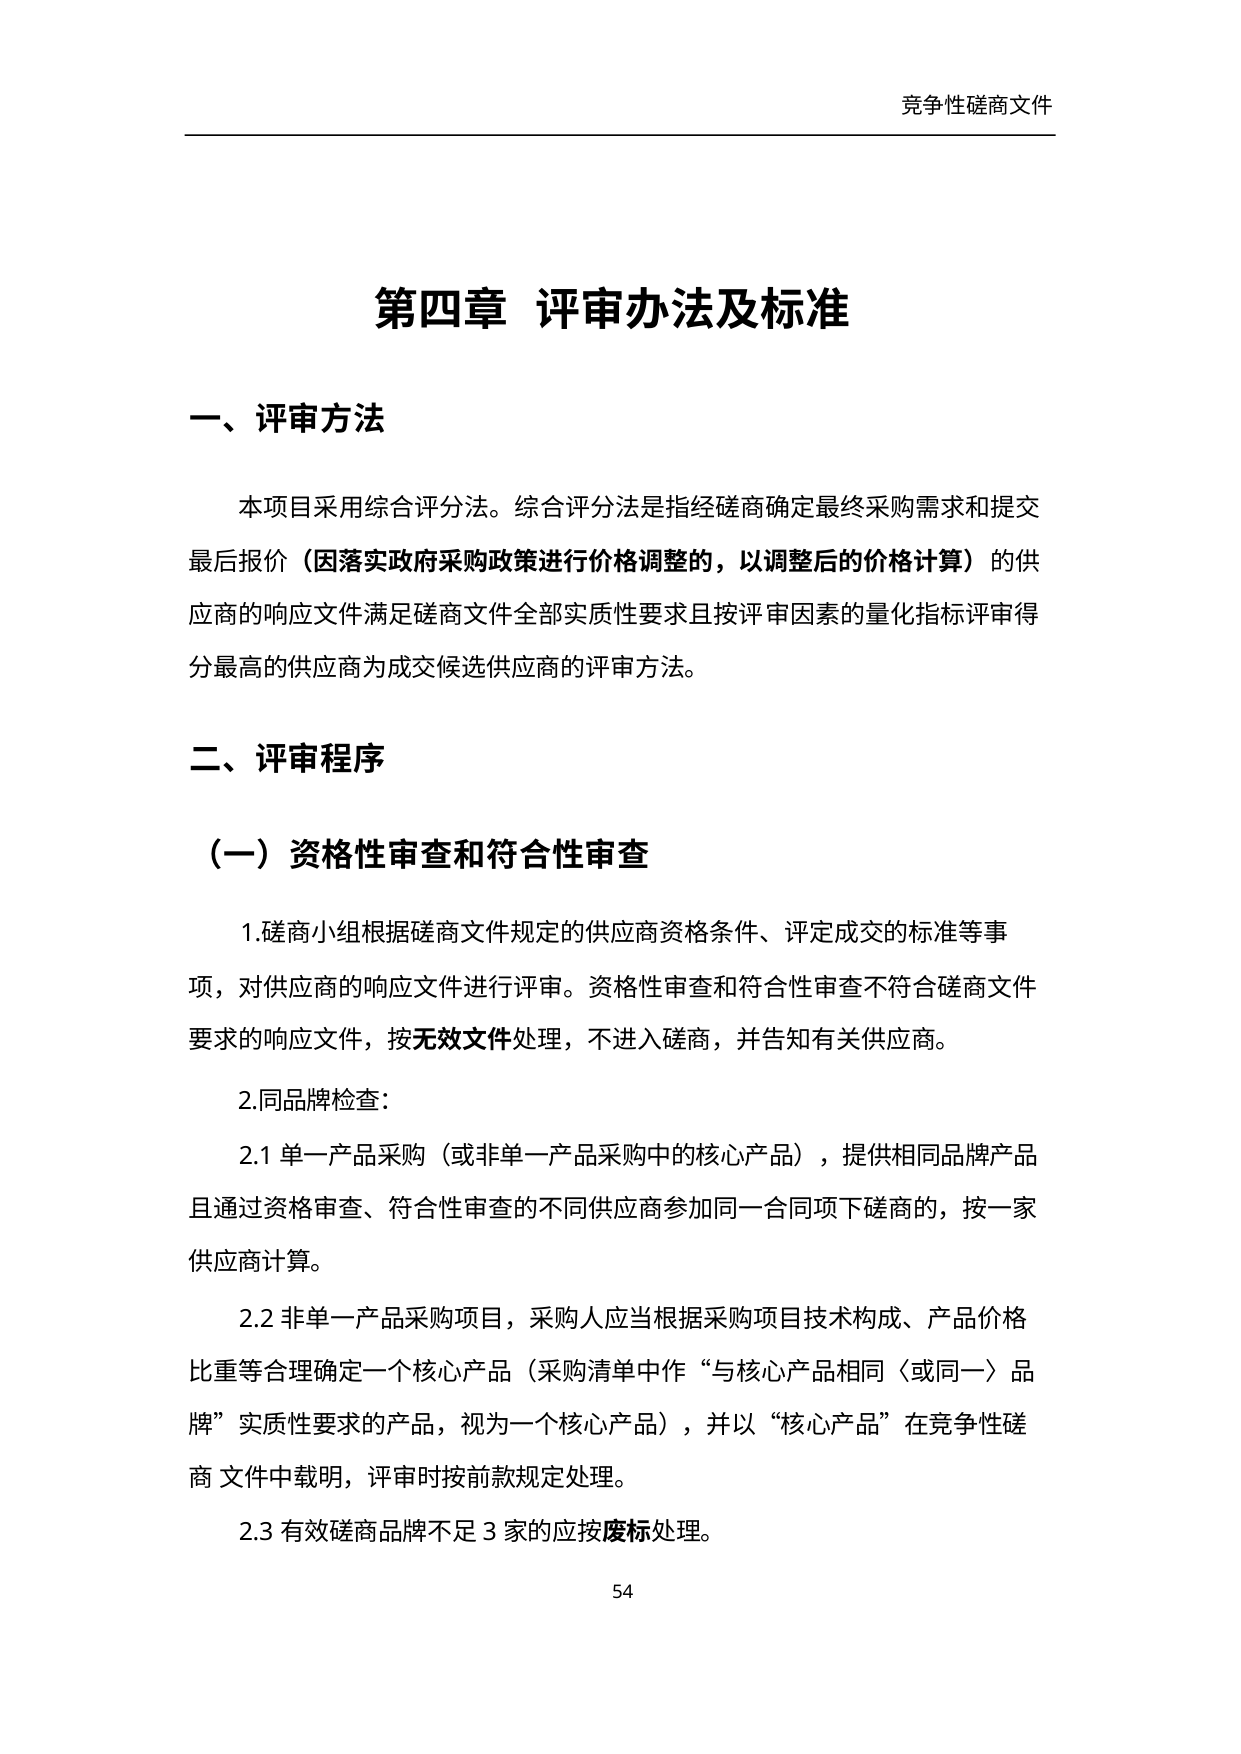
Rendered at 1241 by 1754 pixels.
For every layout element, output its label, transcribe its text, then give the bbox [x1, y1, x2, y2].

text 2.2 非单一产品采购项目，采购人应当根据采购项目技术构成、产品价格 比重等合理确定一个核心产品（采购清单中作“与核心产品相同〈或同一〉品 牌”实质性要求的产品，视为一个核心产品），并以“核心产品”在竞争性磋商 文件中载明，评审时按前款规定处理。 [188, 1298, 1050, 1494]
text 二、评审程序 [189, 736, 1056, 779]
text 2.同品牌检查： [238, 1083, 1056, 1116]
text 一、评审方法 [189, 395, 1056, 439]
text 2.3 有效磋商品牌不足 3 家的应按废标处理。 [239, 1514, 1056, 1547]
text 第四章 评审办法及标准 [373, 277, 1056, 338]
text 本项目采用综合评分法。综合评分法是指经磋商确定最终采购需求和提交 最后报价（因落实政府采购政策进行价格调整的，以调整后的价格计算）的供 应商的响应文件满足磋商文件全部实质性要求且按评审因素的量化指标评审得 分最高的供应商为成交候选供应商的评审方法。 [188, 488, 1041, 684]
text 2.1 单一产品采购（或非单一产品采购中的核心产品），提供相同品牌产品 且通过资格审查、符合性审查的不同供应商参加同一合同项下磋商的，按一家 供应商计算。 [188, 1135, 1041, 1277]
text 1.磋商小组根据磋商文件规定的供应商资格条件、评定成交的标准等事 [240, 916, 1056, 948]
text （一）资格性审查和符合性审查 [190, 832, 1056, 875]
text 项，对供应商的响应文件进行评审。资格性审查和符合性审查不符合磋商文件 要求的响应文件，按无效文件处理，不进入磋商，并告知有关供应商。 [188, 967, 1037, 1056]
